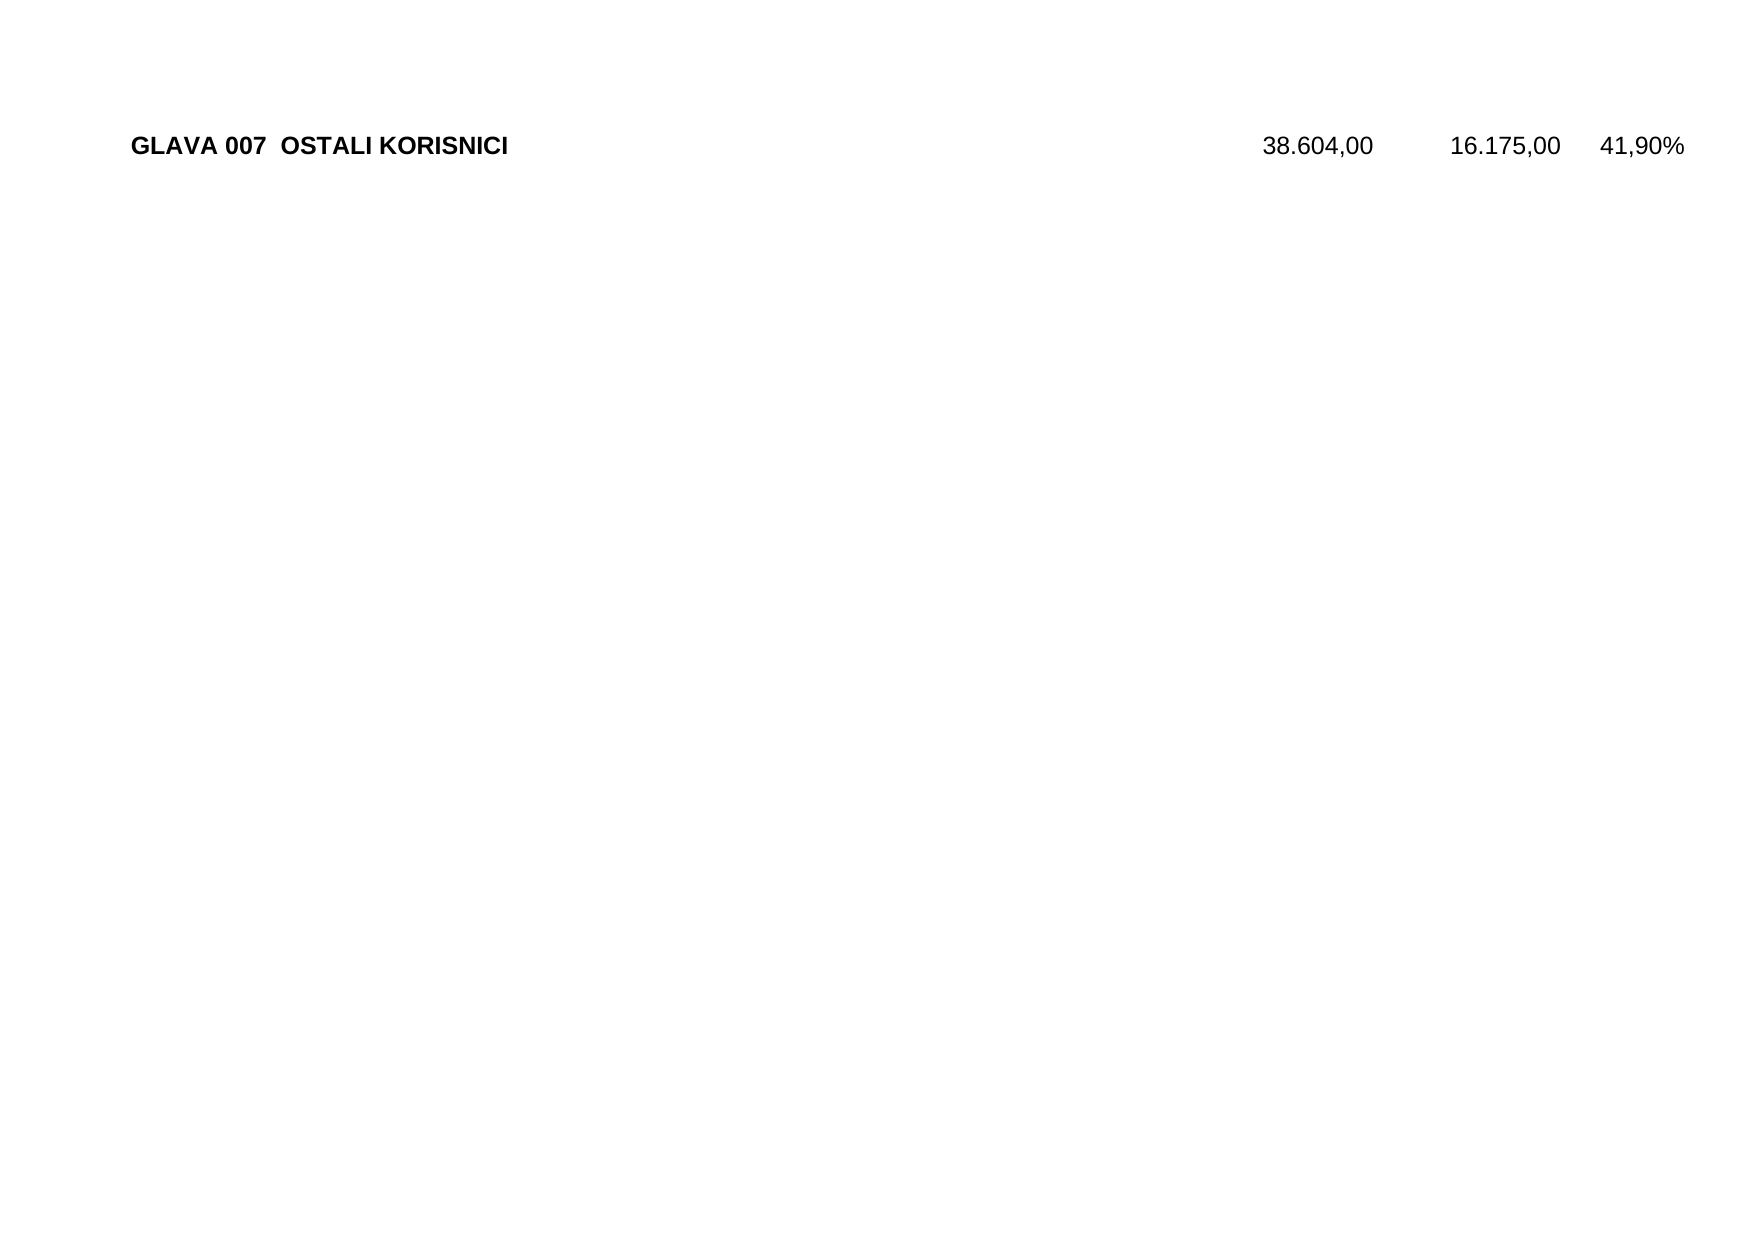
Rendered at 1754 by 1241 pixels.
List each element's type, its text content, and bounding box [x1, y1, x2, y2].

text GLAVA 007 OSTALI KORISNICI 38.604,00 16.175,00 41,90% [118, 132, 1695, 160]
